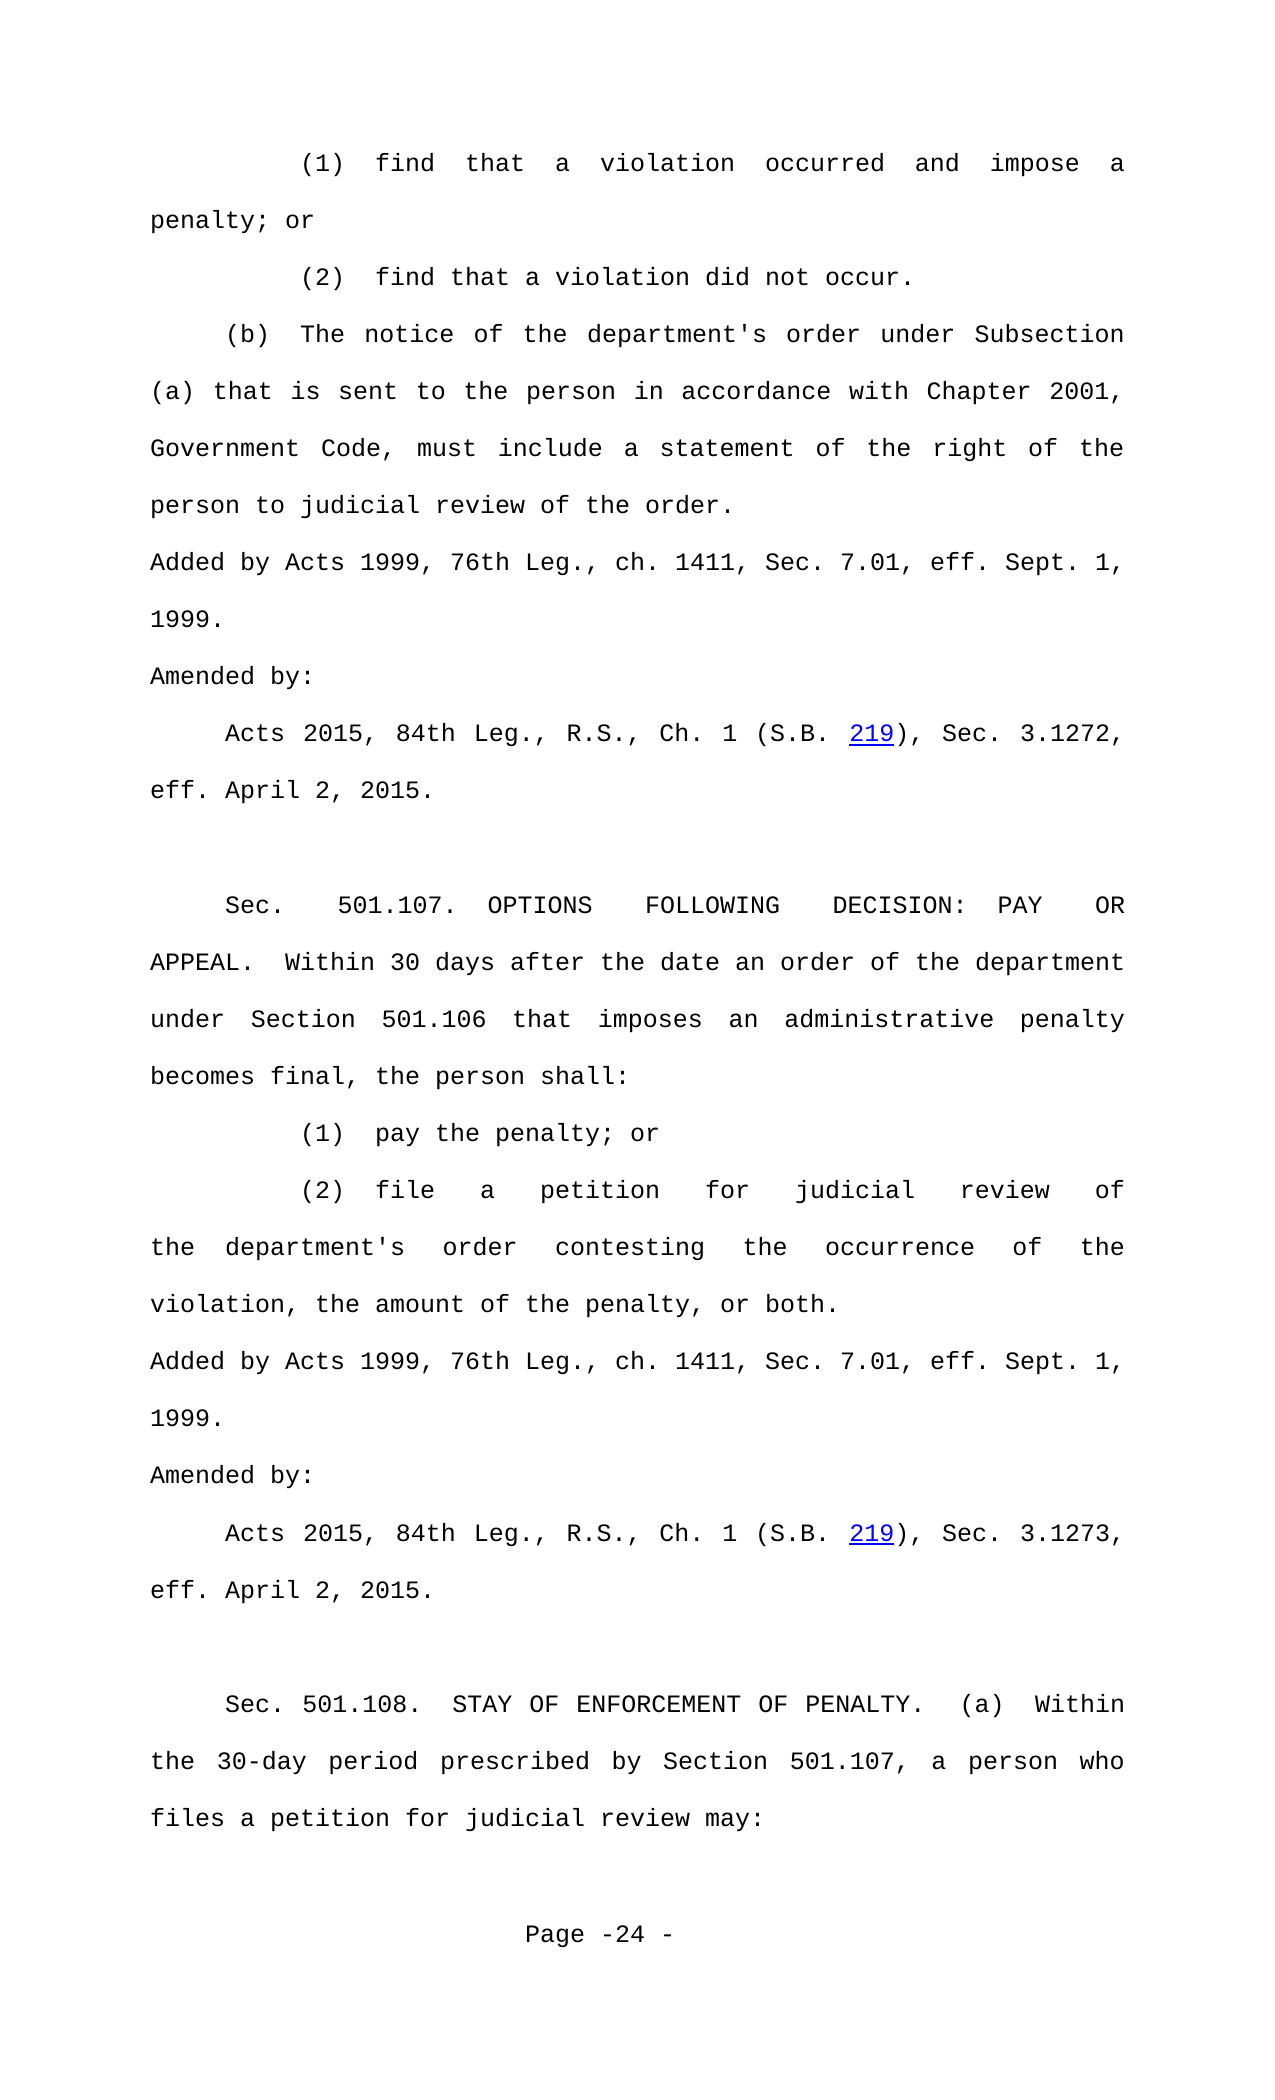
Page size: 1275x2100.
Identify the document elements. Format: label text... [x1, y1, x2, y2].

text (1) pay the penalty; or [150, 1120, 1125, 1149]
text Amended by: [150, 1463, 1125, 1491]
text (2) find that a violation did not occur. [150, 264, 1125, 293]
text (1) find that a violation occurred and impose a penalty; or [150, 150, 1125, 236]
text Added by Acts 1999, 76th Leg., ch. 1411, Sec. 7.01, eff. Sept. 1, 1999. [150, 1349, 1125, 1434]
text (b) The notice of the department's order under Subsection (a) that is sent to the person in accordance with Chapter 2001, Government Code, must include a statement of the right of the person to judicial review of the order. [150, 321, 1125, 521]
text Acts 2015, 84th Leg., R.S., Ch. 1 (S.B. 219), Sec. 3.1272, eff. April 2, 2015. [150, 721, 1125, 806]
text Amended by: [150, 664, 1125, 692]
text Sec. 501.108. STAY OF ENFORCEMENT OF PENALTY. (a) Within the 30-day period prescribed by Section 501.107, a person who files a petition for judicial review may: [150, 1691, 1125, 1834]
text (2) file a petition for judicial review of the department's order contesting the occurrence of the violation, the amount of the penalty, or both. [150, 1177, 1125, 1320]
text Added by Acts 1999, 76th Leg., ch. 1411, Sec. 7.01, eff. Sept. 1, 1999. [150, 549, 1125, 635]
text Acts 2015, 84th Leg., R.S., Ch. 1 (S.B. 219), Sec. 3.1273, eff. April 2, 2015. [150, 1520, 1125, 1606]
text Sec. 501.107. OPTIONS FOLLOWING DECISION: PAY OR APPEAL. Within 30 days after the date an order of the department under Section 501.106 that imposes an administrative penalty becomes final, the person shall: [150, 892, 1125, 1092]
